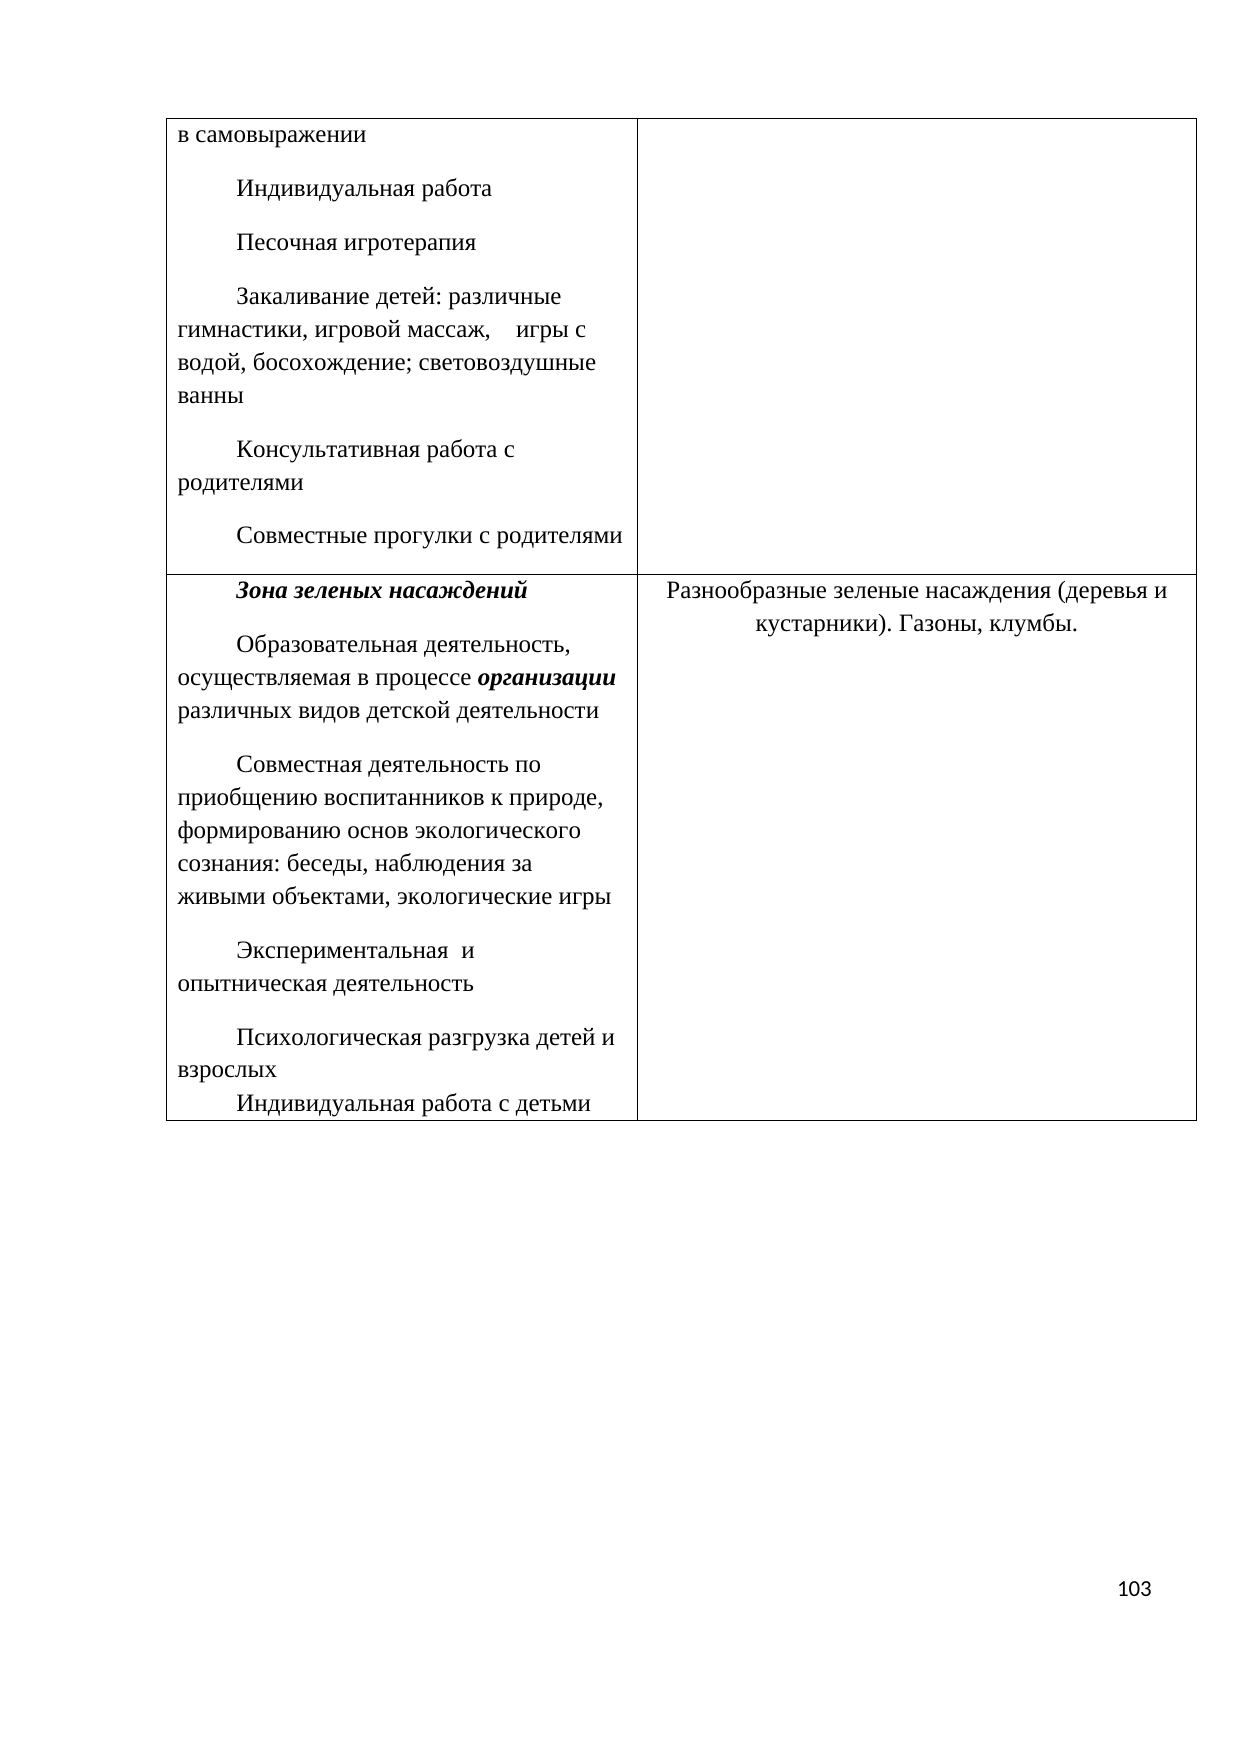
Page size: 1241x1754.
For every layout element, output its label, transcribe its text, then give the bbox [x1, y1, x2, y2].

table_cell Зона зеленых насаждений Образовательная деятельность, осуществляемая в процессе организации различных видов детской деятельности Совместная деятельность по приобщению воспитанников к природе, формированию основ экологического сознания: беседы, наблюдения за живыми объектами, экологические игры Экспериментальная и опытническая деятельность Психологическая разгрузка детей и взрослых Индивидуальная работа с детьми [167, 575, 637, 1120]
table_cell Разнообразные зеленые насаждения (деревья и кустарники). Газоны, клумбы. [638, 575, 1196, 1120]
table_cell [167, 119, 637, 574]
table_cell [638, 119, 1196, 574]
